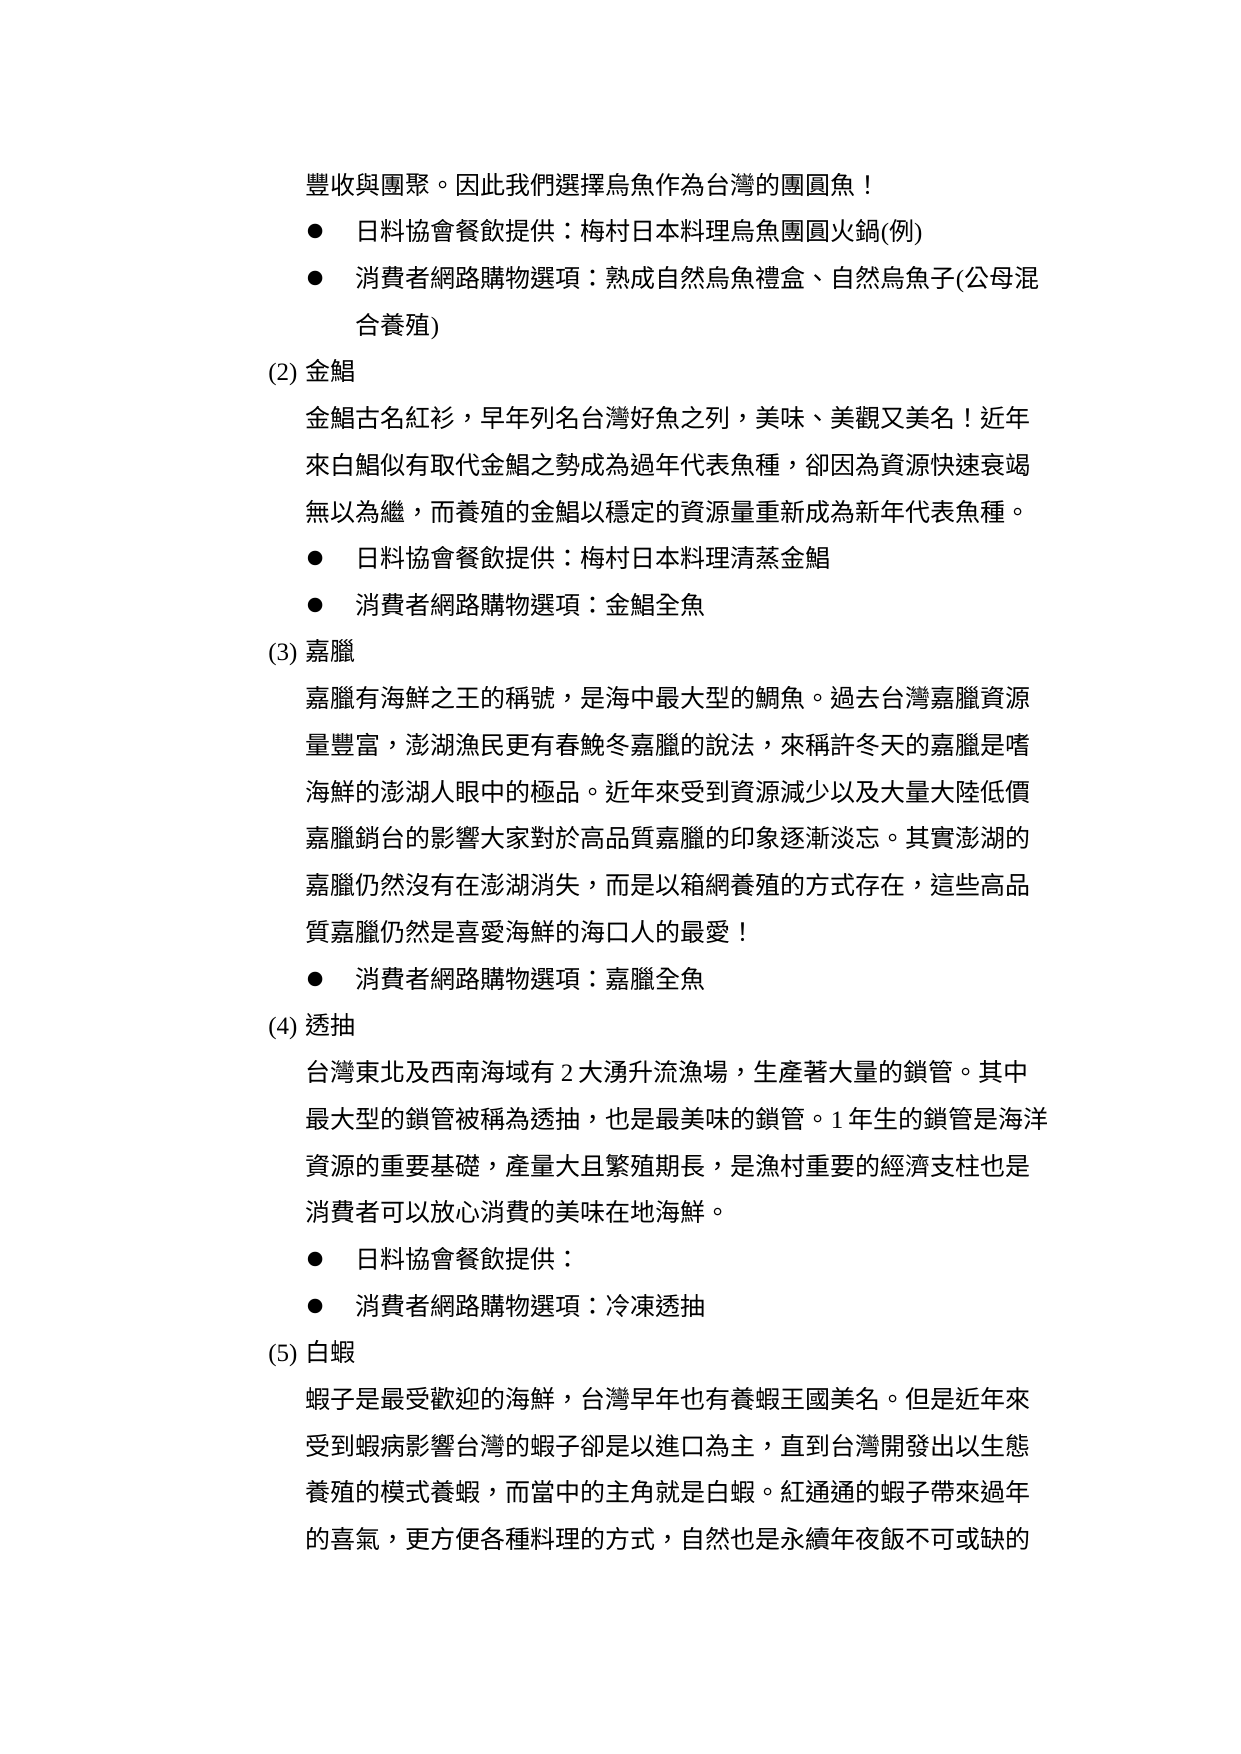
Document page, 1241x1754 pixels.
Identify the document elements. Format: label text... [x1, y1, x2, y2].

list 台灣東北及西南海域有2大湧升流漁場，生產著大量的鎖管。其中最大型的鎖管被稱為透抽，也是最美味的鎖管。1年生的鎖管是海洋資源的重要基礎，產量大且繁殖期長，是漁村重要的經濟支柱也是消費者可以放心消費的美味在地海鮮。 [306, 1052, 1053, 1230]
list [306, 164, 1053, 202]
list 金鯧 [268, 351, 1053, 388]
list 白蝦 [268, 1332, 1053, 1369]
list 日料協會餐飲提供： [306, 1239, 1053, 1276]
list 嘉臘有海鮮之王的稱號，是海中最大型的鯛魚。過去台灣嘉臘資源量豐富，澎湖漁民更有春鮸冬嘉臘的說法，來稱許冬天的嘉臘是嗜海鮮的澎湖人眼中的極品。近年來受到資源減少以及大量大陸低價嘉臘銷台的影響大家對於高品質嘉臘的印象逐漸淡忘。其實澎湖的嘉臘仍然沒有在澎湖消失，而是以箱網養殖的方式存在，這些高品質嘉臘仍然是喜愛海鮮的海口人的最愛！ [306, 678, 1053, 949]
list 日料協會餐飲提供：梅村日本料理清蒸金鯧 [306, 538, 1053, 575]
list 消費者網路購物選項：嘉臘全魚 [306, 958, 1053, 996]
list 消費者網路購物選項：金鯧全魚 [306, 584, 1053, 622]
list 透抽 [268, 1005, 1053, 1043]
list 消費者網路購物選項：冷凍透抽 [306, 1285, 1053, 1323]
list 日料協會餐飲提供：梅村日本料理烏魚團圓火鍋(例) [306, 211, 1053, 248]
list 消費者網路購物選項：熟成自然烏魚禮盒、自然烏魚子(公母混合養殖) [306, 258, 1053, 342]
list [306, 1378, 1053, 1557]
list 嘉臘 [268, 631, 1053, 668]
list 金鯧古名紅衫，早年列名台灣好魚之列，美味、美觀又美名！近年來白鯧似有取代金鯧之勢成為過年代表魚種，卻因為資源快速衰竭無以為繼，而養殖的金鯧以穩定的資源量重新成為新年代表魚種。 [306, 398, 1053, 529]
